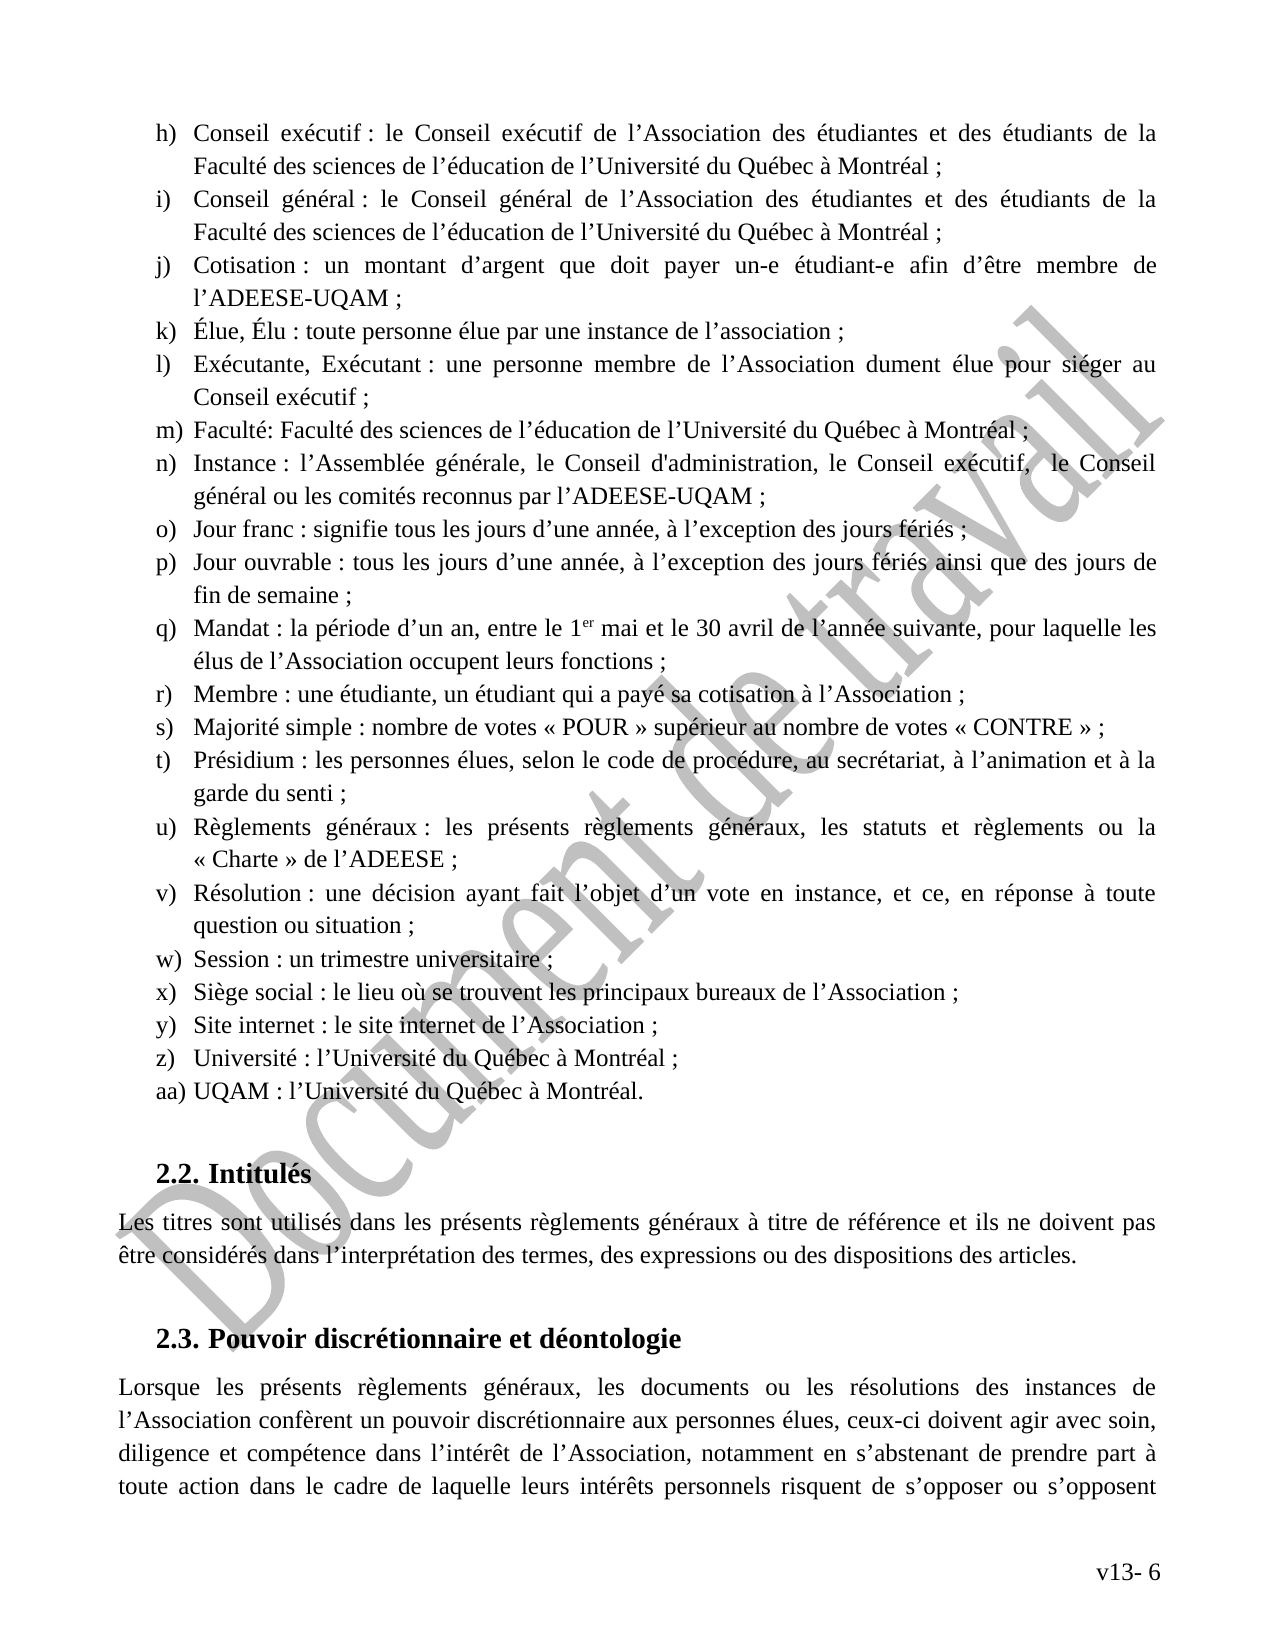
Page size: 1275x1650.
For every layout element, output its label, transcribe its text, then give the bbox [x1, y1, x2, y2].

list Exécutante, Exécutant : une personne membre de l’Association dument élue pour siéger au Conseil exécutif ; [156, 349, 1157, 411]
list Majorité simple : nombre de votes « POUR » supérieur au nombre de votes « CONTRE » ; [156, 712, 1157, 741]
list Conseil général : le Conseil général de l’Association des étudiantes et des étudiants de la Faculté des sciences de l’éducation de l’Université du Québec à Montréal ; [156, 184, 1157, 246]
subtitle Pouvoir discrétionnaire et déontologie [156, 1321, 1157, 1354]
list Jour ouvrable : tous les jours d’une année, à l’exception des jours fériés ainsi que des jours de fin de semaine ; [156, 547, 1157, 609]
list Élue, Élu : toute personne élue par une instance de l’association ; [156, 316, 1157, 345]
list Résolution : une décision ayant fait l’objet d’un vote en instance, et ce, en réponse à toute question ou situation ; [156, 878, 1157, 939]
list Université : l’Université du Québec à Montréal ; [156, 1043, 1157, 1071]
list Membre : une étudiante, un étudiant qui a payé sa cotisation à l’Association ; [156, 679, 1157, 708]
list Site internet : le site internet de l’Association ; [156, 1010, 1157, 1038]
list Instance : l’Assemblée générale, le Conseil d'administration, le Conseil exécutif, le Conseil général ou les comités reconnus par l’ADEESE-UQAM ; [156, 448, 1157, 510]
list UQAM : l’Université du Québec à Montréal. [156, 1076, 1157, 1104]
list Jour franc : signifie tous les jours d’une année, à l’exception des jours fériés ; [156, 514, 1157, 543]
subtitle Intitulés [156, 1156, 1157, 1190]
list Siège social : le lieu où se trouvent les principaux bureaux de l’Association ; [156, 977, 1157, 1005]
text Les titres sont utilisés dans les présents règlements généraux à titre de référence et ils ne doivent pas être considérés dans l’interprétation des termes, des expressions ou des dispositions des articles. [118, 1207, 1157, 1269]
list Cotisation : un montant d’argent que doit payer un-e étudiant-e afin d’être membre de l’ADEESE-UQAM ; [156, 250, 1157, 312]
list Présidium : les personnes élues, selon le code de procédure, au secrétariat, à l’animation et à la garde du senti ; [156, 746, 1157, 807]
list Règlements généraux : les présents règlements généraux, les statuts et règlements ou la « Charte » de l’ADEESE ; [156, 812, 1157, 873]
list Session : un trimestre universitaire ; [156, 944, 1157, 972]
list Faculté: Faculté des sciences de l’éducation de l’Université du Québec à Montréal ; [156, 415, 1157, 444]
list Conseil exécutif : le Conseil exécutif de l’Association des étudiantes et des étudiants de la Faculté des sciences de l’éducation de l’Université du Québec à Montréal ; [156, 118, 1157, 180]
list Mandat : la période d’un an, entre le 1er mai et le 30 avril de l’année suivante, pour laquelle les élus de l’Association occupent leurs fonctions ; [156, 613, 1157, 675]
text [118, 1372, 1157, 1500]
